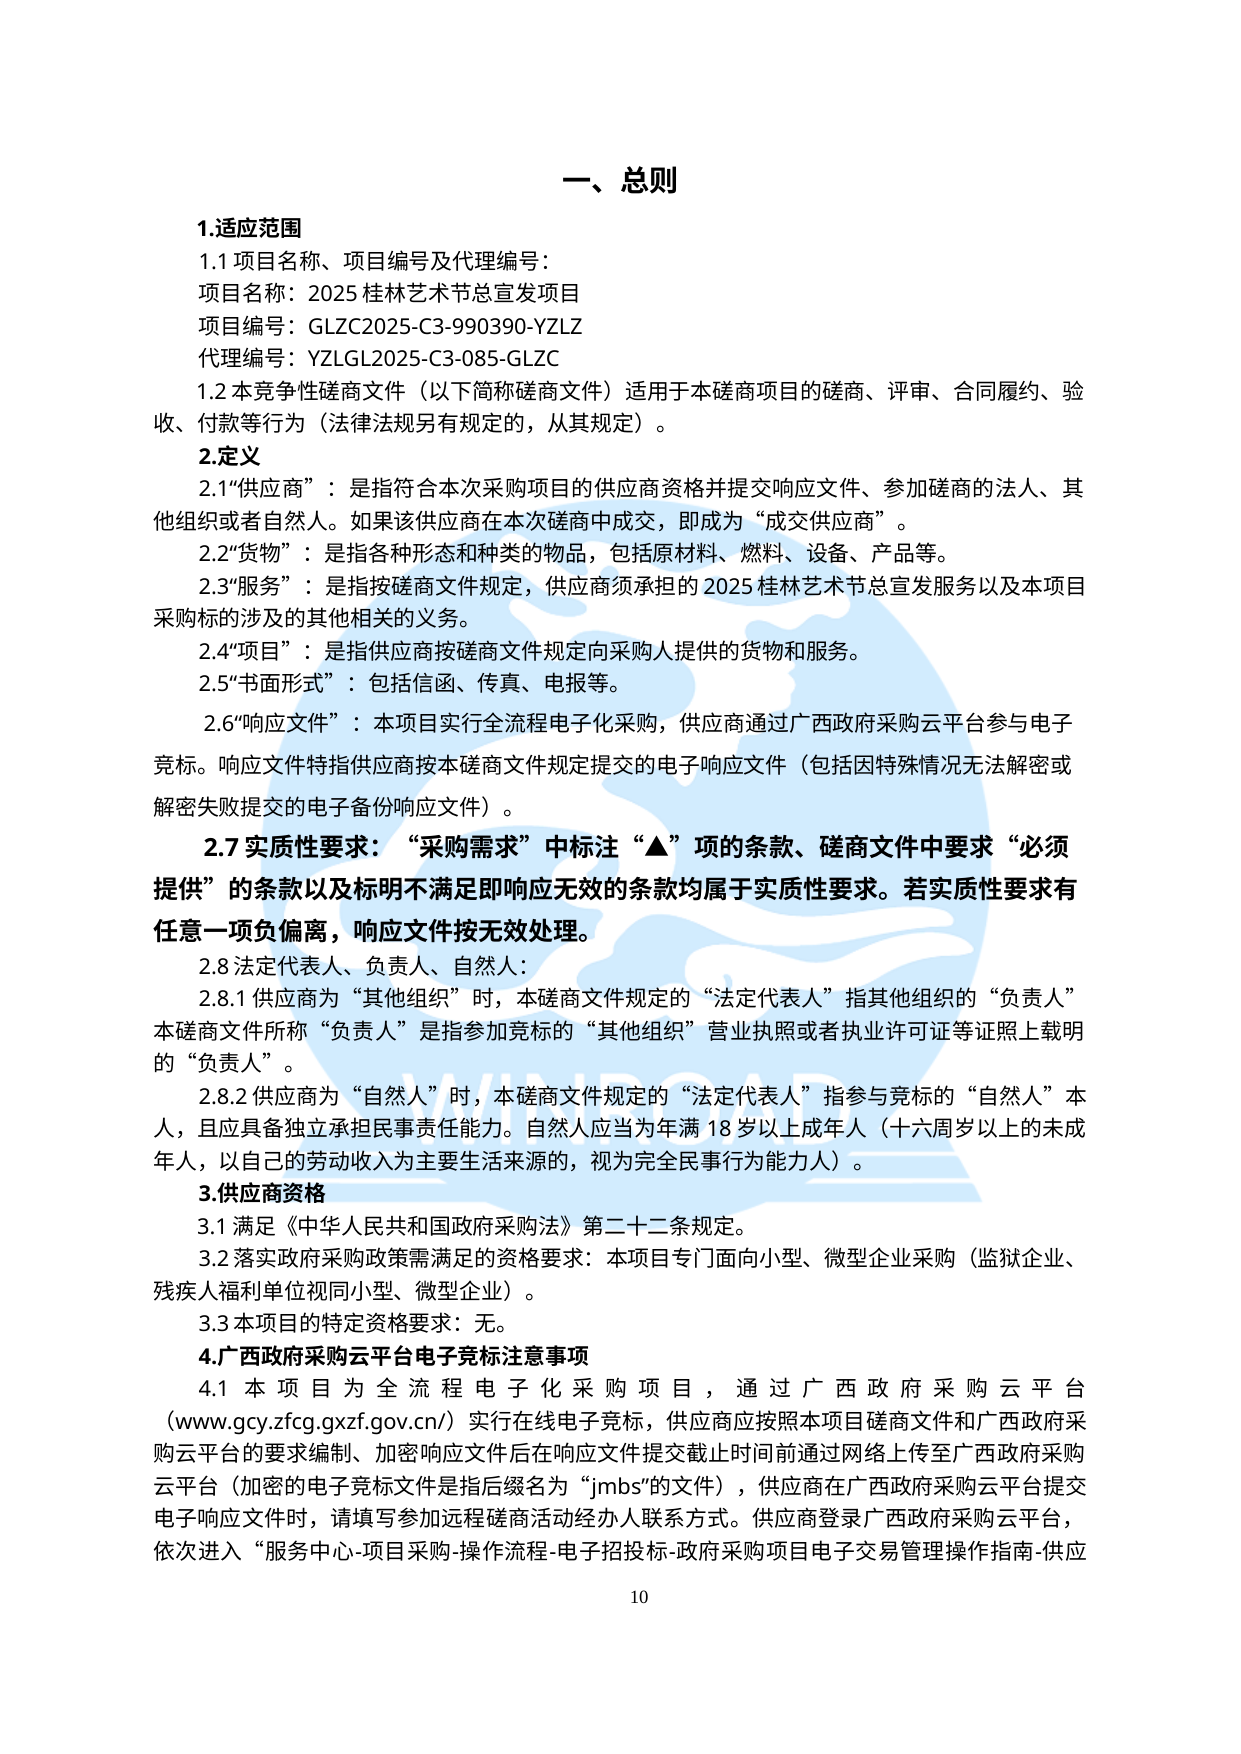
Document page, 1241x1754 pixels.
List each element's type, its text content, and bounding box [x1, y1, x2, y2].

text 2.7实质性要求：“采购需求”中标注“▲”项的条款、磋商文件中要求“必须提供”的条款以及标明不满足即响应无效的条款均属于实质性要求。若实质性要求有任意一项负偏离，响应文件按无效处理。 [153, 823, 1087, 948]
text 3.3本项目的特定资格要求：无。 [153, 1306, 1087, 1338]
text 1.1项目名称、项目编号及代理编号： [153, 243, 1087, 276]
text 2.3“服务”：是指按磋商文件规定，供应商须承担的2025桂林艺术节总宣发服务以及本项目采购标的涉及的其他相关的义务。 [153, 568, 1087, 633]
text 项目编号：GLZC2025-C3-990390-YZLZ [153, 308, 1087, 341]
text 2.4“项目”：是指供应商按磋商文件规定向采购人提供的货物和服务。 [153, 633, 1087, 666]
text 2.8.1供应商为“其他组织”时，本磋商文件规定的“法定代表人”指其他组织的“负责人”；本磋商文件所称“负责人”是指参加竞标的“其他组织”营业执照或者执业许可证等证照上载明的“负责人”。 [153, 981, 1087, 1078]
text 2.6“响应文件”：本项目实行全流程电子化采购，供应商通过广西政府采购云平台参与电子竞标。响应文件特指供应商按本磋商文件规定提交的电子响应文件（包括因特殊情况无法解密或解密失败提交的电子备份响应文件）。 [153, 698, 1087, 823]
text 代理编号：YZLGL2025-C3-085-GLZC [153, 341, 1087, 373]
text 2.定义 [153, 438, 1087, 471]
text 3.1满足《中华人民共和国政府采购法》第二十二条规定。 [153, 1208, 1087, 1241]
text 2.5“书面形式”：包括信函、传真、电报等。 [153, 666, 1087, 698]
text 2.8.2供应商为“自然人”时，本磋商文件规定的“法定代表人”指参与竞标的“自然人”本人，且应具备独立承担民事责任能力。自然人应当为年满18岁以上成年人（十六周岁以上的未成年人，以自己的劳动收入为主要生活来源的，视为完全民事行为能力人）。 [153, 1078, 1087, 1176]
text 3.供应商资格 [153, 1176, 1087, 1208]
text 2.1“供应商”：是指符合本次采购项目的供应商资格并提交响应文件、参加磋商的法人、其他组织或者自然人。如果该供应商在本次磋商中成交，即成为“成交供应商”。 [153, 471, 1087, 536]
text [153, 1371, 1087, 1566]
text 项目名称：2025桂林艺术节总宣发项目 [153, 276, 1087, 308]
text 4.广西政府采购云平台电子竞标注意事项 [153, 1338, 1087, 1371]
text 1.2本竞争性磋商文件（以下简称磋商文件）适用于本磋商项目的磋商、评审、合同履约、验收、付款等行为（法律法规另有规定的，从其规定）。 [153, 373, 1087, 438]
text 2.2“货物”：是指各种形态和种类的物品，包括原材料、燃料、设备、产品等。 [153, 536, 1087, 568]
text 1.适应范围 [153, 211, 1087, 243]
text 3.2落实政府采购政策需满足的资格要求：本项目专门面向小型、微型企业采购（监狱企业、残疾人福利单位视同小型、微型企业）。 [153, 1241, 1087, 1306]
text 2.8法定代表人、负责人、自然人： [153, 948, 1087, 981]
text 一、总则 [153, 146, 1087, 211]
